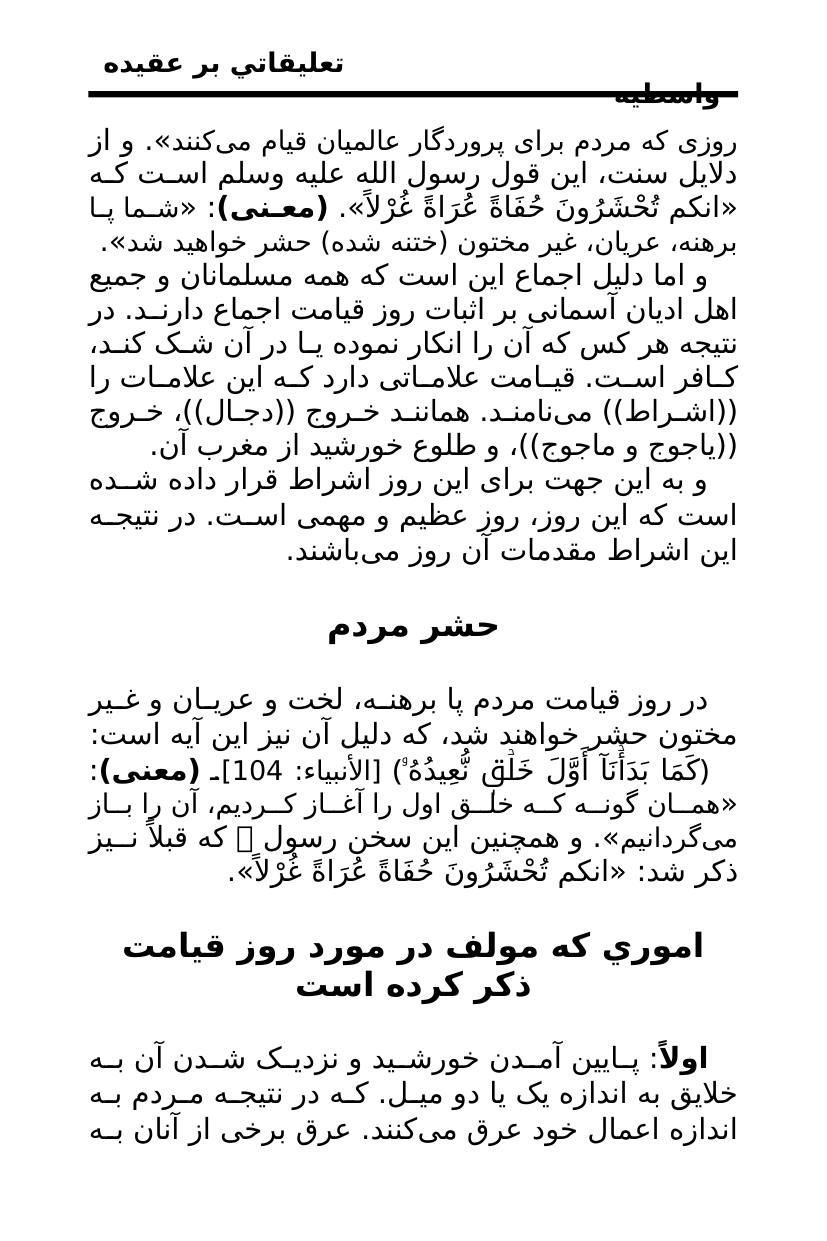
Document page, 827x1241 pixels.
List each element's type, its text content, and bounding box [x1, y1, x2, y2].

text ﴿كَمَا بَدَأۡنَآ أَوَّلَ خَلۡقٖ نُّعِيدُهُۥ﴾ [الأنبیاء: 104]. (معنی): «همان گونه كه خلق اول را آغاز كردیم، آن را باز می‌گردانیم». و همچنین این سخن رسول كه قبلاً نیز ذكر شد: «انكم تُحْشَرُونَ حُفَاةً عُرَاةً غُرْلاً». [89, 753, 738, 889]
text در روز قیامت مردم پا برهنه، لخت و عریان و غیر مختون حشر خواهند شد، كه دلیل آن نیز این آیه است: [89, 682, 738, 752]
text و به این جهت برای این روز اشراط قرار داده شده است كه این روز، روز عظیم و مهمی است. در نتیجه این اشراط مقدمات آن روز می‌باشند. [89, 462, 738, 567]
text و اما دلیل اجماع این است كه همه مسلمانان و جمیع اهل ادیان آسمانی بر اثبات روز قیامت اجماع دارند. در نتیجه هر كس كه آن را انكار نموده یا در آن شک كند، كافر است. قیامت علاماتی دارد كه این علامات را ((اشراط)) می‌نامند. همانند خروج ((دجال))، خروج ((یاجوج و ماجوج))، و طلوع خورشید از مغرب آن. [89, 259, 738, 462]
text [89, 1041, 738, 1146]
text اموري كه مولف در مورد روز قيامت ذكر كرده است [89, 926, 738, 1004]
text حشر مردم [89, 606, 738, 645]
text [89, 123, 738, 259]
